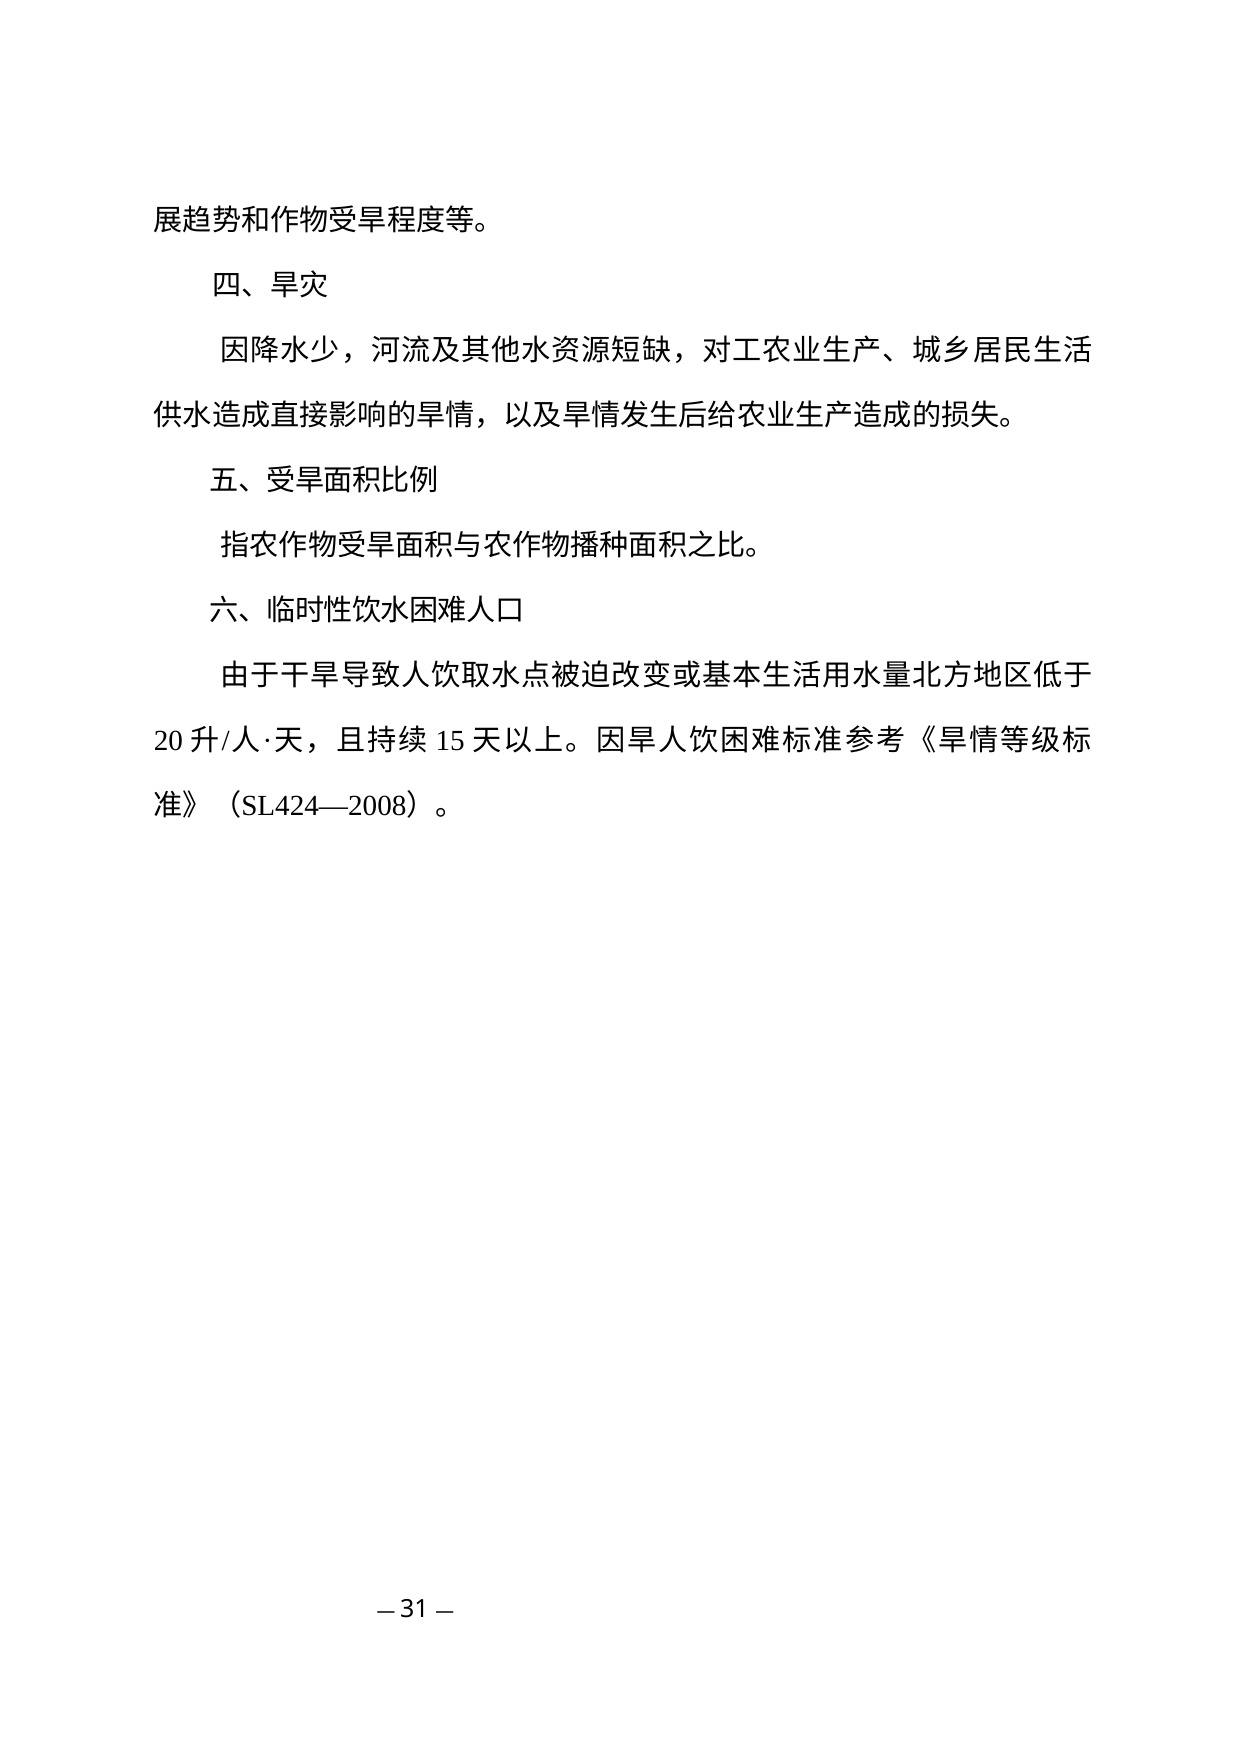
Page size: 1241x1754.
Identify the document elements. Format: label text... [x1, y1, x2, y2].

text 因降水少，河流及其他水资源短缺，对工农业生产、城乡居民生活供水造成直接影响的旱情，以及旱情发生后给农业生产造成的损失。 [153, 315, 1093, 445]
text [153, 185, 1093, 250]
text 五、受旱面积比例 [153, 445, 1093, 510]
text 四、旱灾 [153, 250, 1093, 315]
text 指农作物受旱面积与农作物播种面积之比。 [153, 510, 1093, 575]
text 六、临时性饮水困难人口 [153, 575, 1093, 640]
text 由于干旱导致人饮取水点被迫改变或基本生活用水量北方地区低于20升/人·天，且持续15天以上。因旱人饮困难标准参考《旱情等级标准》（SL424—2008）。 [153, 640, 1093, 835]
